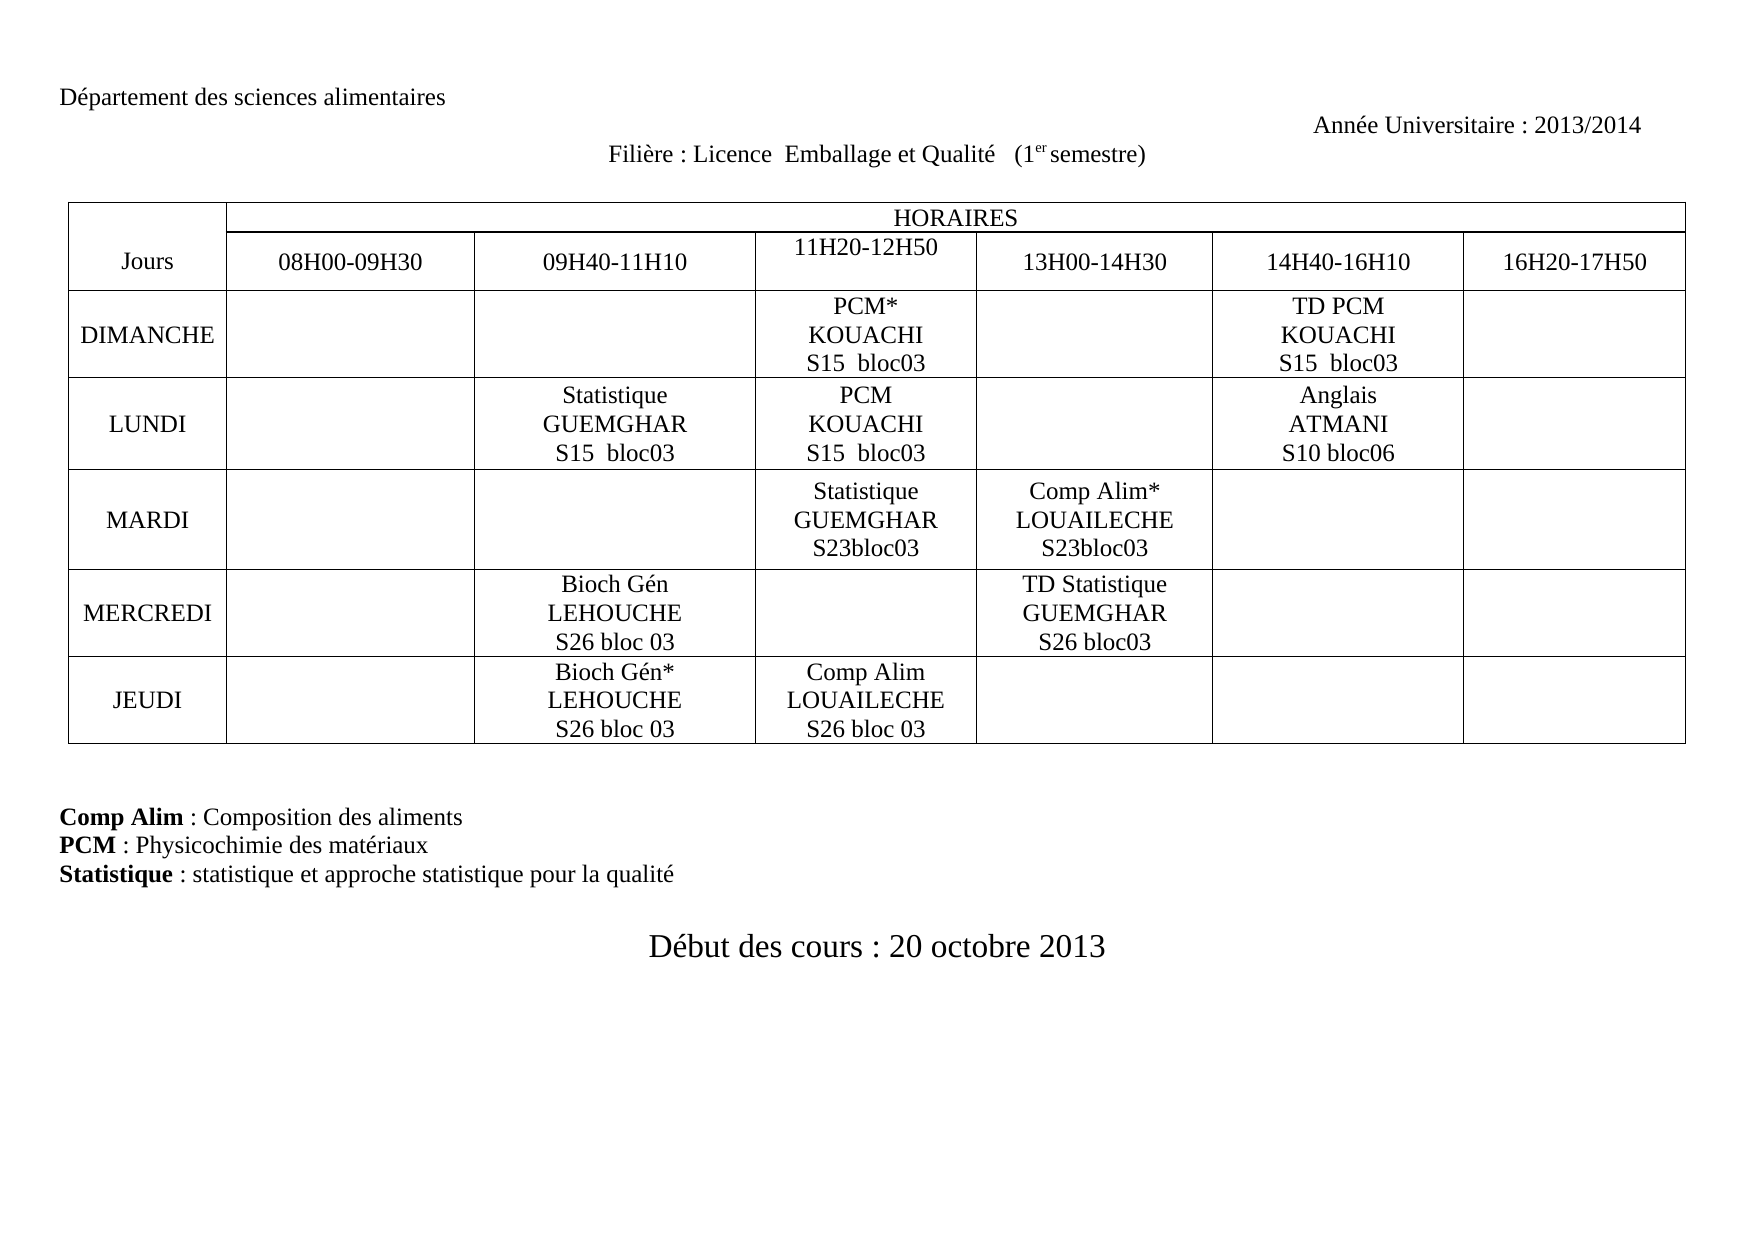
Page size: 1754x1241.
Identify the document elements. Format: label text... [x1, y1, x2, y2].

table_cell [756, 570, 976, 656]
table_cell MARDI [69, 470, 226, 568]
table_cell Statistique GUEMGHAR S23bloc03 [756, 470, 976, 568]
table_cell 14H40-16H10 [1213, 233, 1463, 290]
table_cell PCM* KOUACHI S15 bloc03 [756, 291, 976, 377]
table_cell [977, 657, 1212, 743]
table_cell Bioch Gén* LEHOUCHE S26 bloc 03 [475, 657, 755, 743]
table_cell Comp Alim LOUAILECHE S26 bloc 03 [756, 657, 976, 743]
table_cell TD PCM KOUACHI S15 bloc03 [1213, 291, 1463, 377]
table_cell [227, 291, 474, 377]
text PCM : Physicochimie des matériaux [59, 830, 1695, 859]
table_cell DIMANCHE [69, 291, 226, 377]
text Département des sciences alimentaires [59, 82, 1695, 111]
table_cell [1464, 570, 1685, 656]
table_cell 13H00-14H30 [977, 233, 1212, 290]
table_cell [1464, 291, 1685, 377]
text Année Universitaire : 2013/2014 [1239, 111, 1695, 139]
table_cell [227, 570, 474, 656]
table_cell [1213, 470, 1463, 568]
table_cell 09H40-11H10 [475, 233, 755, 290]
table_cell [227, 470, 474, 568]
table_header Jours [69, 203, 226, 290]
table_cell TD Statistique GUEMGHAR S26 bloc03 [977, 570, 1212, 656]
table_cell [1464, 657, 1685, 743]
text Début des cours : 20 octobre 2013 [59, 926, 1695, 964]
table_cell [227, 378, 474, 469]
table_cell PCM KOUACHI S15 bloc03 [756, 378, 976, 469]
table_cell [475, 291, 755, 377]
table_cell [977, 378, 1212, 469]
table_cell JEUDI [69, 657, 226, 743]
table_cell [475, 470, 755, 568]
table_cell 08H00-09H30 [227, 233, 474, 290]
table_cell MERCREDI [69, 570, 226, 656]
text Filière : Licence Emballage et Qualité (1er semestre) [59, 139, 1695, 168]
table_cell [1464, 470, 1685, 568]
table_cell [227, 657, 474, 743]
table_cell [1213, 657, 1463, 743]
table_header HORAIRES [227, 203, 1685, 231]
table_cell Bioch Gén LEHOUCHE S26 bloc 03 [475, 570, 755, 656]
table_cell [977, 291, 1212, 377]
table_cell Statistique GUEMGHAR S15 bloc03 [475, 378, 755, 469]
table_cell LUNDI [69, 378, 226, 469]
table_cell [1464, 378, 1685, 469]
table_cell 16H20-17H50 [1464, 233, 1685, 290]
text Comp Alim : Composition des aliments [59, 802, 1695, 830]
table_cell 11H20-12H50 [756, 233, 976, 290]
table_cell Comp Alim* LOUAILECHE S23bloc03 [977, 470, 1212, 568]
table_cell [1213, 570, 1463, 656]
text Statistique : statistique et approche statistique pour la qualité [59, 859, 1695, 888]
table_cell Anglais ATMANI S10 bloc06 [1213, 378, 1463, 469]
